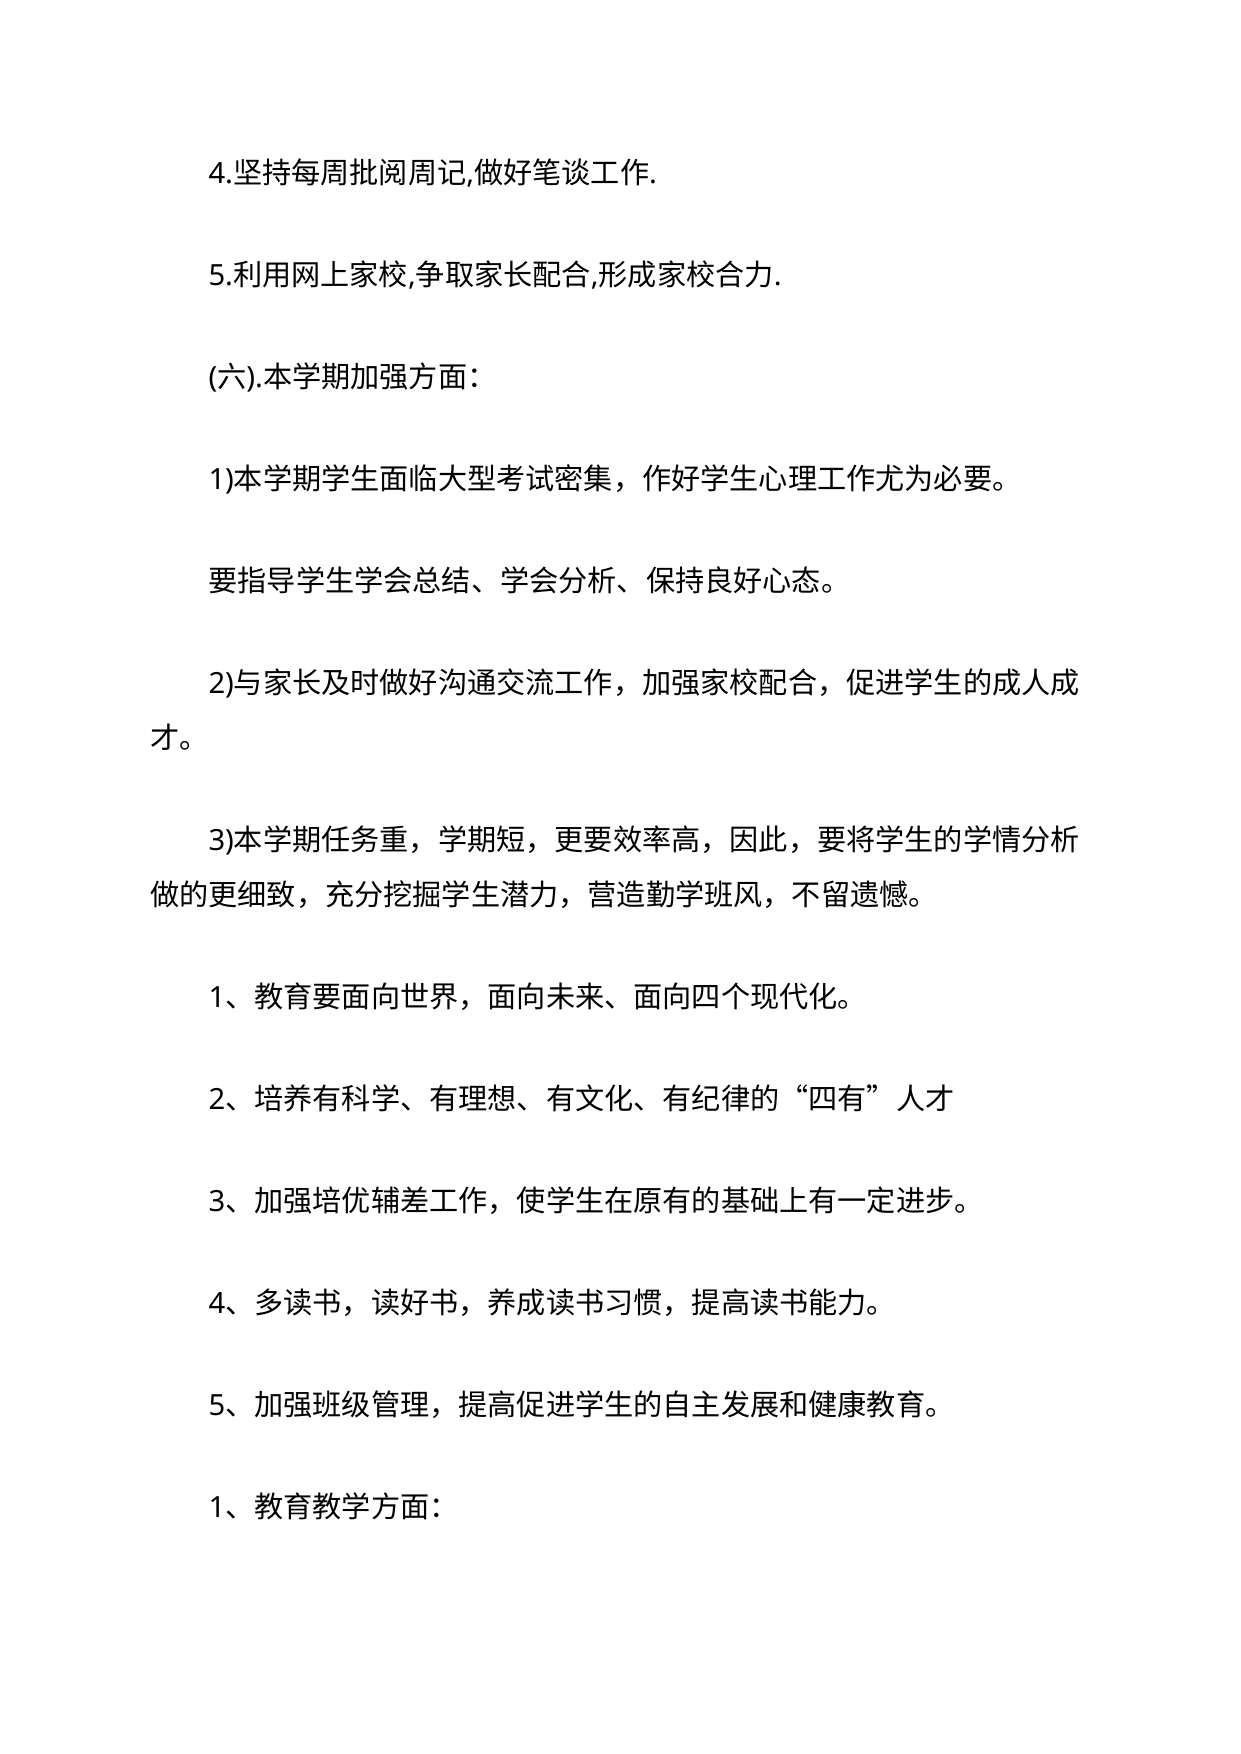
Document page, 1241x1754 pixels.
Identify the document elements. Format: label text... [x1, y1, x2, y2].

text 5.利用网上家校,争取家长配合,形成家校合力. [150, 252, 1090, 294]
text 5、加强班级管理，提高促进学生的自主发展和健康教育。 [150, 1381, 1090, 1423]
text 3、加强培优辅差工作，使学生在原有的基础上有一定进步。 [150, 1177, 1090, 1219]
text 1、教育教学方面： [150, 1483, 1090, 1526]
text 要指导学生学会总结、学会分析、保持良好心态。 [150, 558, 1090, 600]
text (六).本学期加强方面： [150, 354, 1090, 396]
text 3)本学期任务重，学期短，更要效率高，因此，要将学生的学情分析做的更细致，充分挖掘学生潜力，营造勤学班风，不留遗憾。 [150, 816, 1090, 914]
text 1)本学期学生面临大型考试密集，作好学生心理工作尤为必要。 [150, 456, 1090, 498]
text 4.坚持每周批阅周记,做好笔谈工作. [150, 150, 1090, 192]
text 2)与家长及时做好沟通交流工作，加强家校配合，促进学生的成人成才。 [150, 660, 1090, 757]
text 4、多读书，读好书，养成读书习惯，提高读书能力。 [150, 1279, 1090, 1322]
text 2、培养有科学、有理想、有文化、有纪律的“四有”人才 [150, 1075, 1090, 1118]
text 1、教育要面向世界，面向未来、面向四个现代化。 [150, 973, 1090, 1016]
